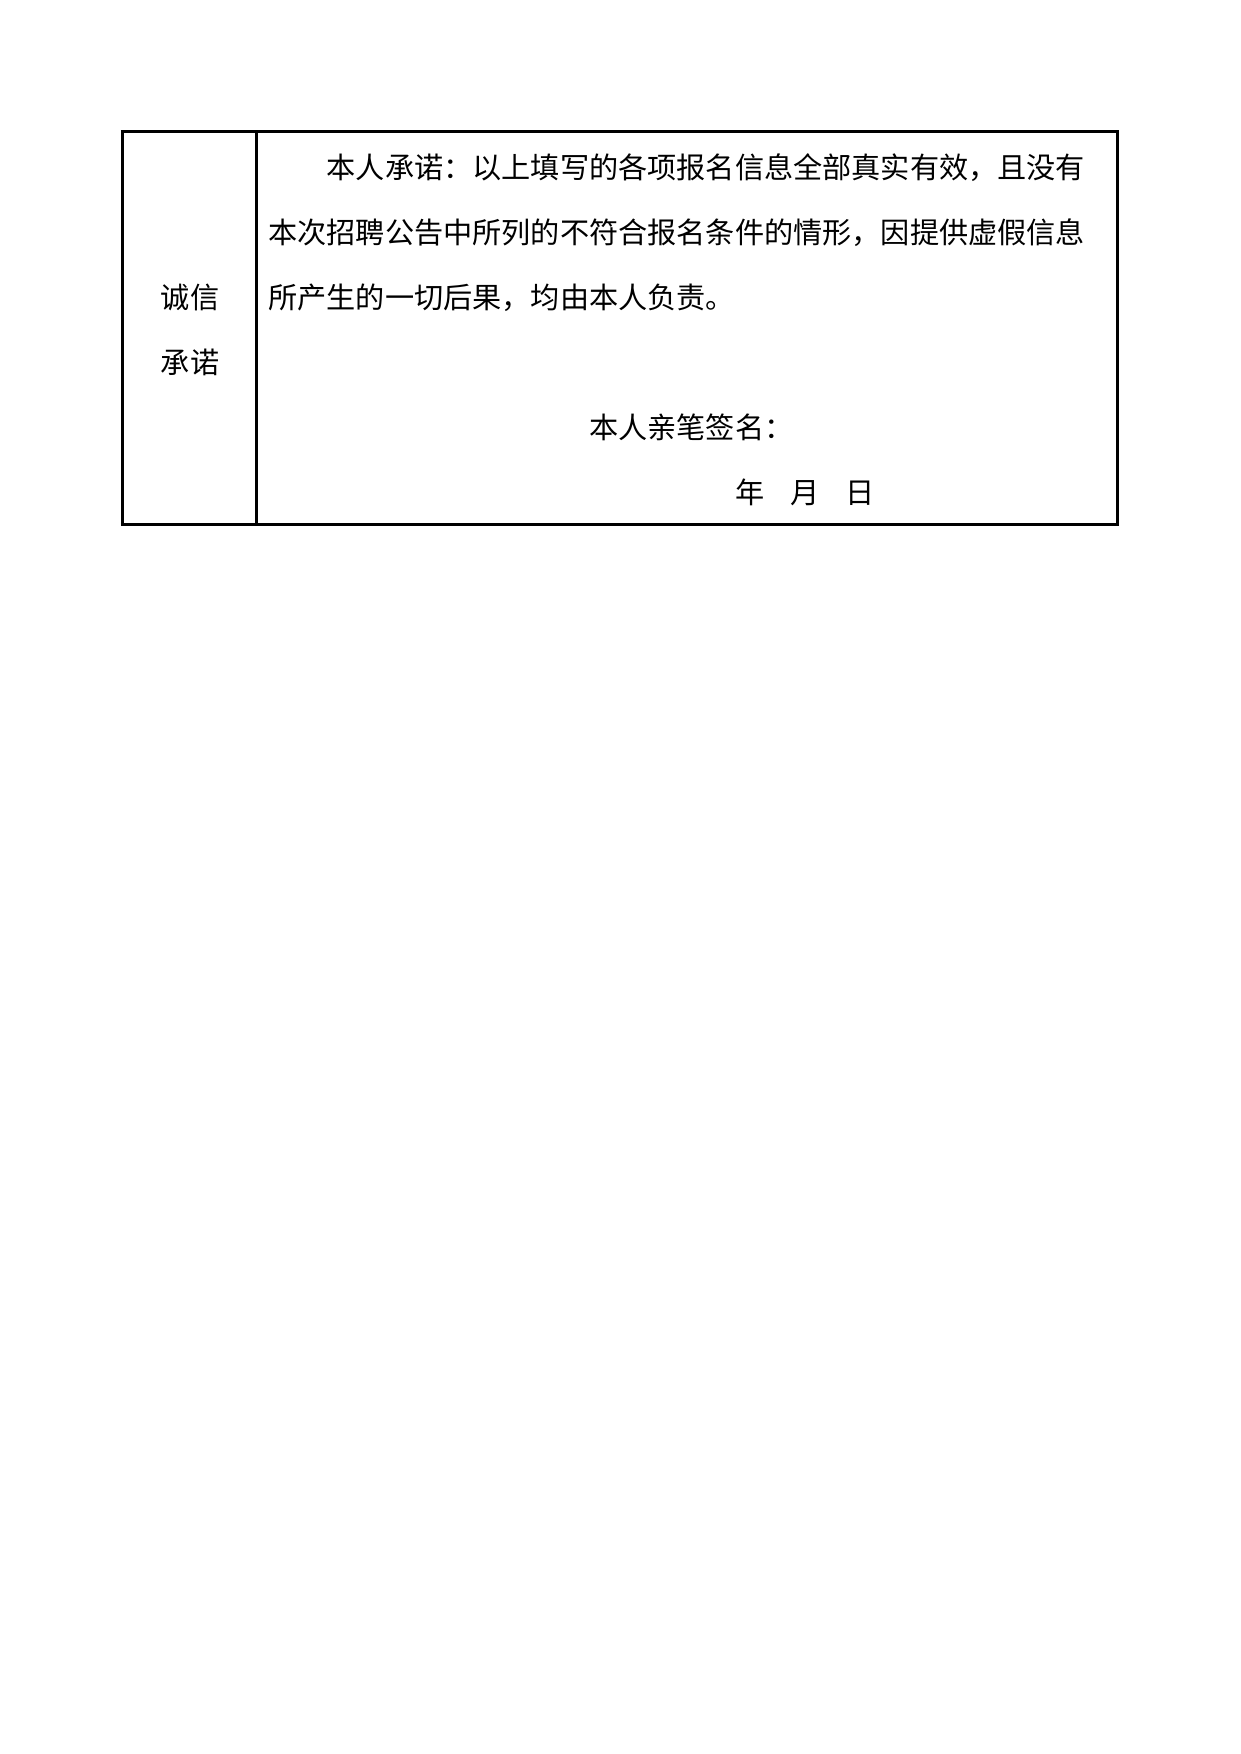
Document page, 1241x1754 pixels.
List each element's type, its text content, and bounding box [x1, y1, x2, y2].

table_cell 诚信 承诺 [124, 133, 255, 523]
table_cell 本人承诺：以上填写的各项报名信息全部真实有效，且没有本次招聘公告中所列的不符合报名条件的情形，因提供虚假信息所产生的一切后果，均由本人负责。 本人亲笔签名： 年 月 日 [258, 133, 1116, 523]
